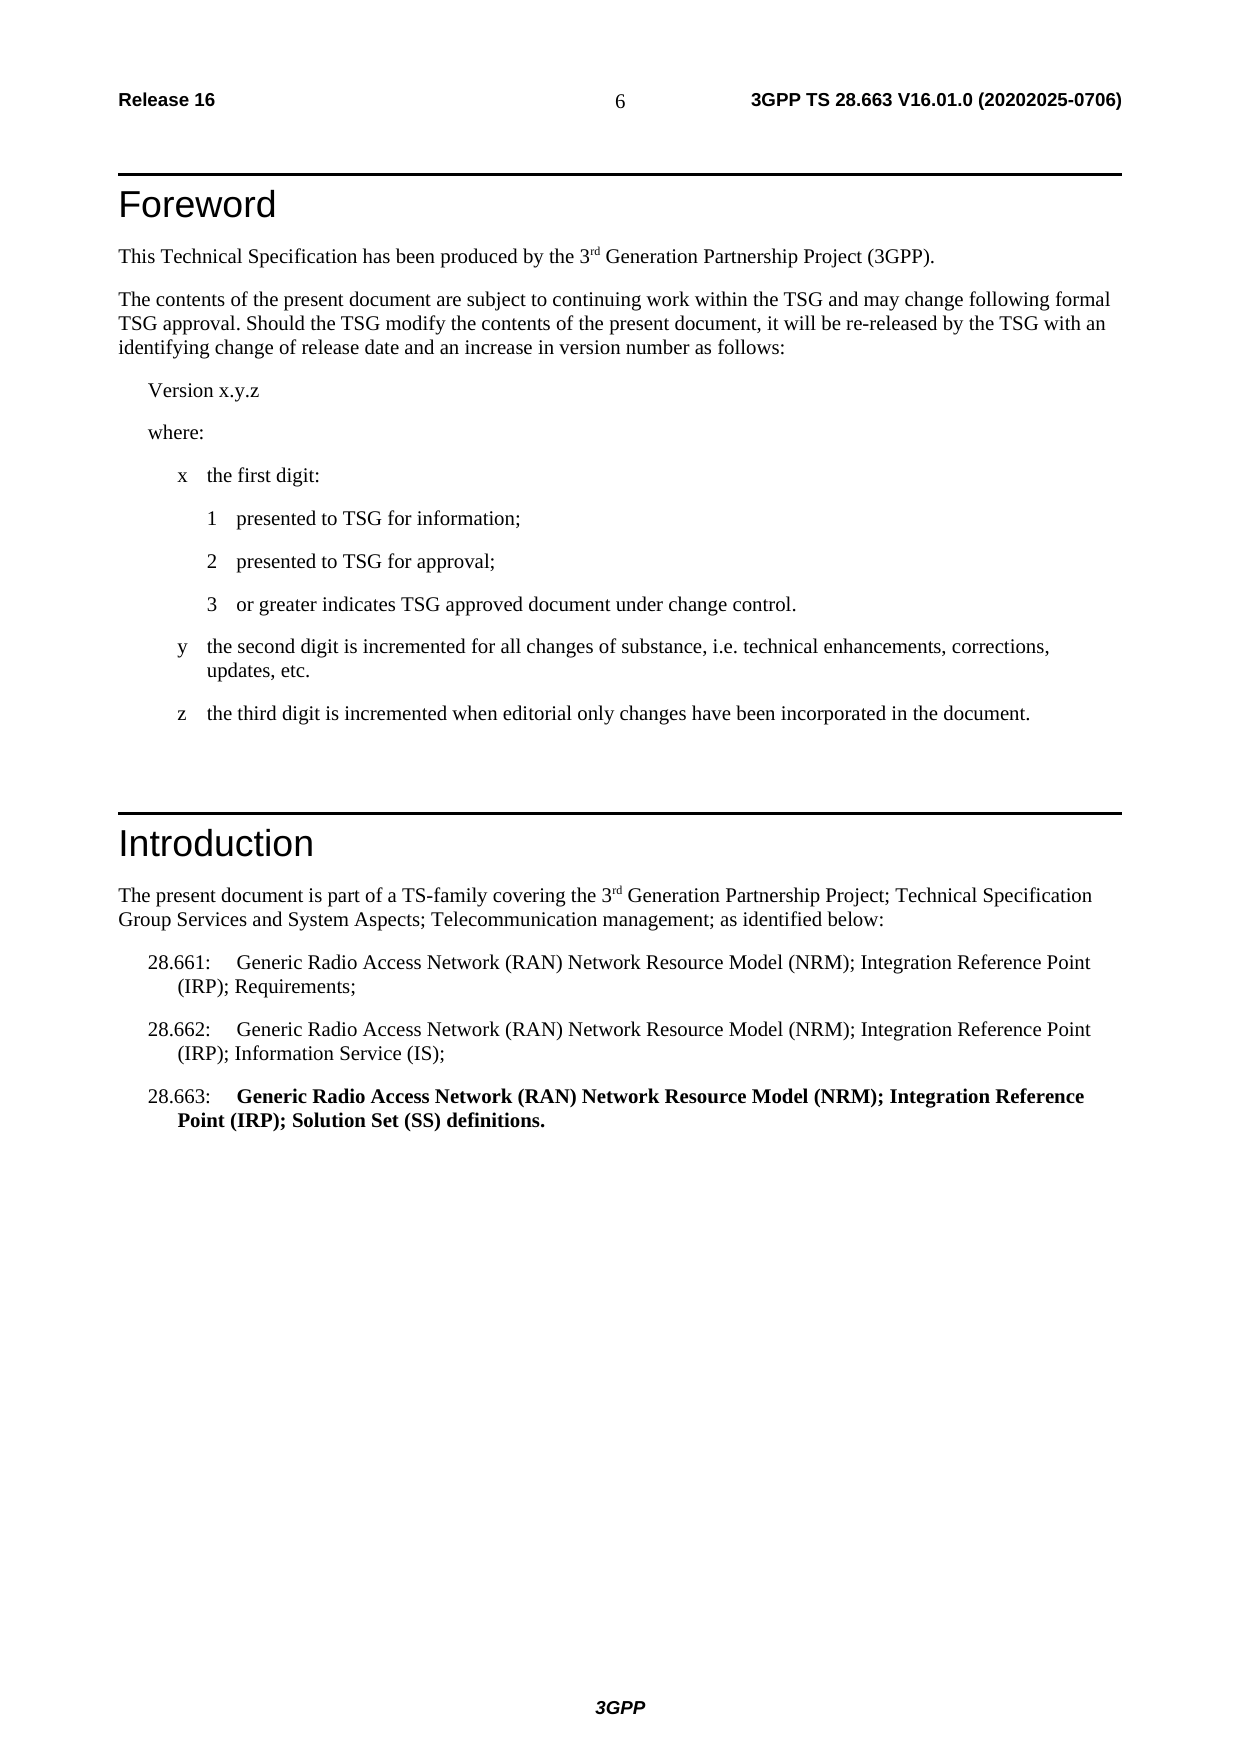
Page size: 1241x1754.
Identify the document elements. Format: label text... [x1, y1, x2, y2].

text Version x.y.z [148, 377, 1122, 402]
text This Technical Specification has been produced by the 3rd Generation Partnership Project (3GPP). [118, 244, 1122, 268]
text The present document is part of a TS-family covering the 3rd Generation Partnership Project; Technical Specification Group Services and System Aspects; Telecommunication management; as identified below: [118, 883, 1122, 931]
text 2 presented to TSG for approval; [207, 549, 1122, 573]
text 28.663: Generic Radio Access Network (RAN) Network Resource Model (NRM); Integration Reference Point (IRP); Solution Set (SS) definitions. [148, 1084, 1122, 1132]
text 28.661: Generic Radio Access Network (RAN) Network Resource Model (NRM); Integration Reference Point (IRP); Requirements; [148, 950, 1122, 998]
text z the third digit is incremented when editorial only changes have been incorporated in the document. [177, 701, 1122, 725]
text 3 or greater indicates TSG approved document under change control. [207, 592, 1122, 616]
subtitle Introduction [118, 815, 1122, 864]
text The contents of the present document are subject to continuing work within the TSG and may change following formal TSG approval. Should the TSG modify the contents of the present document, it will be re-released by the TSG with an identifying change of release date and an increase in version number as follows: [118, 287, 1122, 359]
subtitle Foreword [118, 176, 1122, 225]
text 1 presented to TSG for information; [207, 506, 1122, 530]
text 28.662: Generic Radio Access Network (RAN) Network Resource Model (NRM); Integration Reference Point (IRP); Information Service (IS); [148, 1017, 1122, 1065]
text y the second digit is incremented for all changes of substance, i.e. technical enhancements, corrections, updates, etc. [177, 634, 1122, 682]
text where: [148, 420, 1122, 444]
text x the first digit: [177, 463, 1122, 487]
